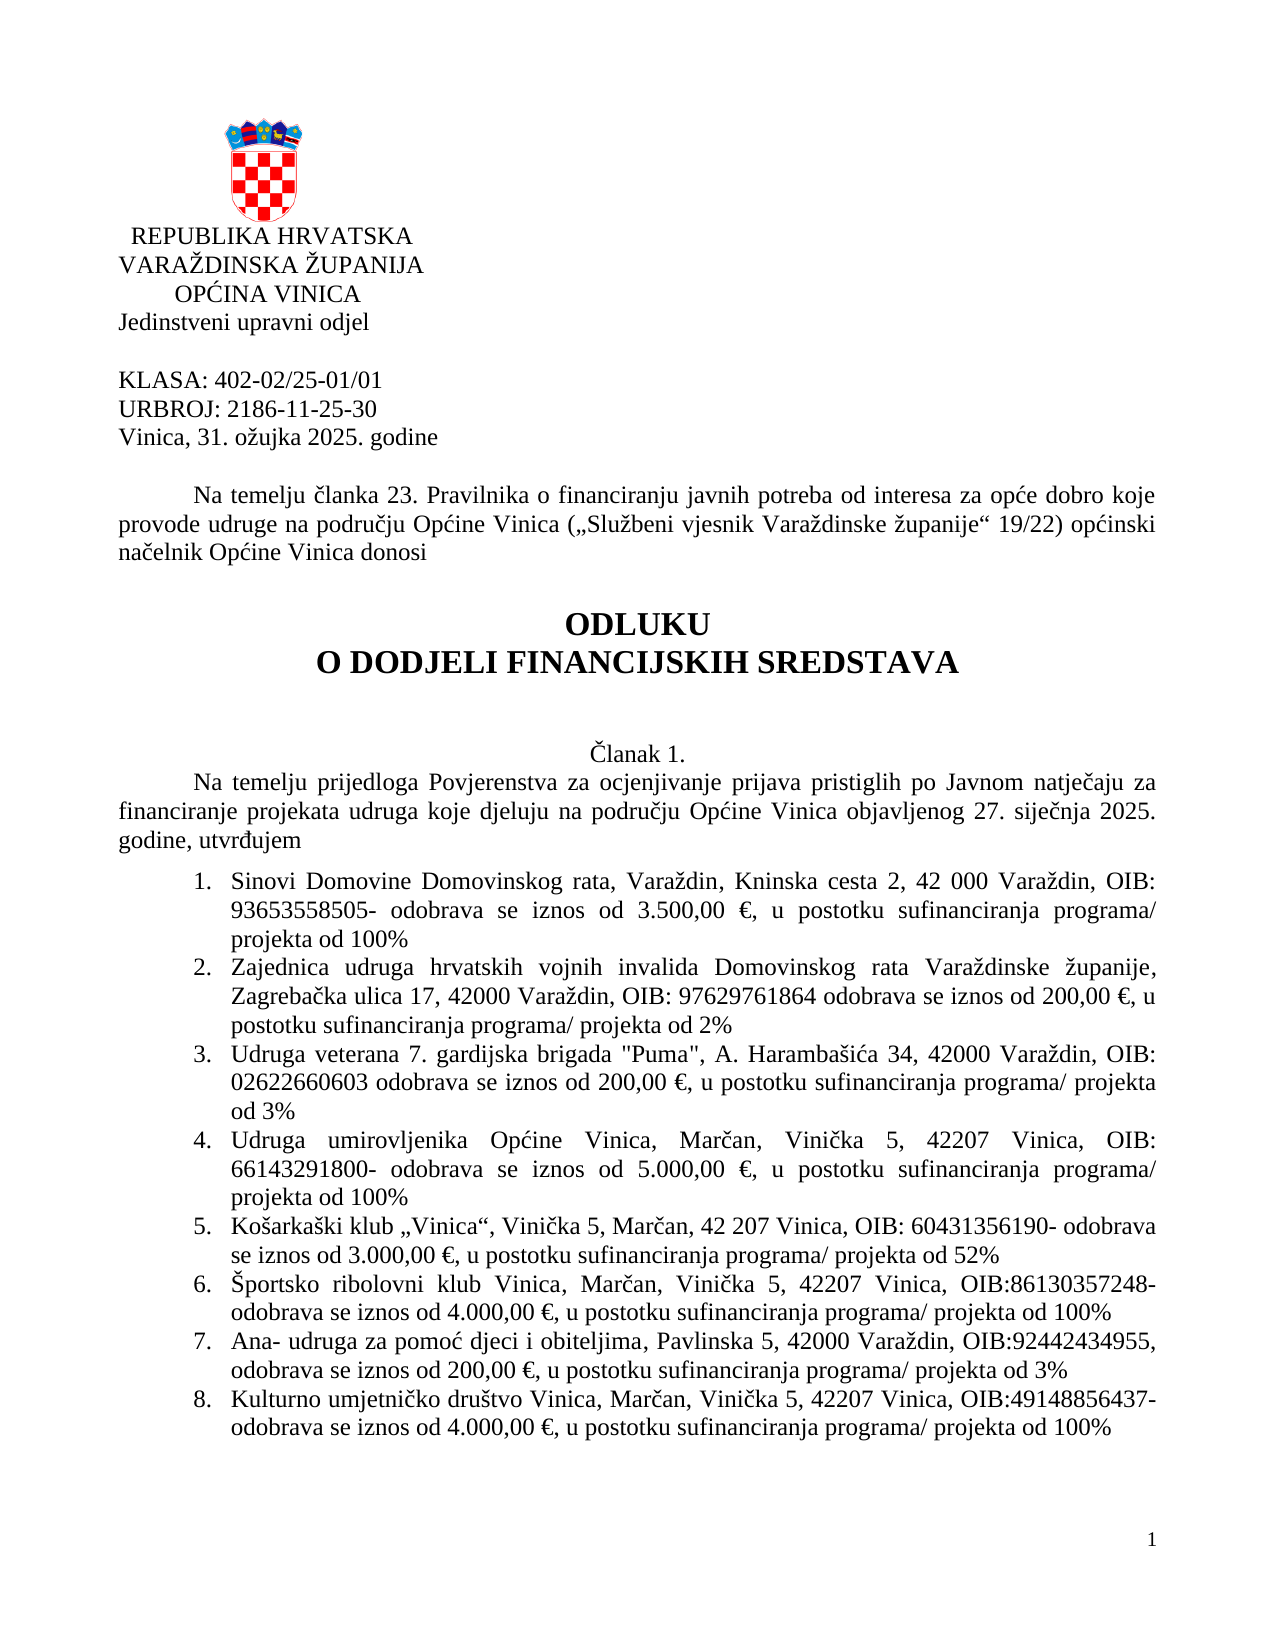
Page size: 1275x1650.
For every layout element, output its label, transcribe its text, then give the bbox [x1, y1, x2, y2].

text VARAŽDINSKA ŽUPANIJA [118, 250, 1157, 279]
text Jedinstveni upravni odjel [118, 307, 1157, 336]
text KLASA: 402-02/25-01/01 [118, 365, 1157, 394]
list Udruga veterana 7. gardijska brigada "Puma", A. Harambašića 34, 42000 Varaždin, OIB: 02622660603 odobrava se iznos od 200,00 €, u postotku sufinanciranja programa/ projekta od 3% [193, 1039, 1157, 1125]
list Košarkaški klub „Vinica“, Vinička 5, Marčan, 42 207 Vinica, OIB: 60431356190- odobrava se iznos od 3.000,00 €, u postotku sufinanciranja programa/ projekta od 52% [193, 1211, 1157, 1269]
text Na temelju članka 23. Pravilnika o financiranju javnih potreba od interesa za opće dobro koje provode udruge na području Općine Vinica („Službeni vjesnik Varaždinske županije“ 19/22) općinski načelnik Općine Vinica donosi [118, 480, 1157, 566]
list Sinovi Domovine Domovinskog rata, Varaždin, Kninska cesta 2, 42 000 Varaždin, OIB: 93653558505- odobrava se iznos od 3.500,00 €, u postotku sufinanciranja programa/ projekta od 100% [193, 866, 1157, 952]
text ODLUKU [118, 604, 1157, 643]
text Vinica, 31. ožujka 2025. godine [118, 422, 1157, 451]
list Ana- udruga za pomoć djeci i obiteljima, Pavlinska 5, 42000 Varaždin, OIB:92442434955, odobrava se iznos od 200,00 €, u postotku sufinanciranja programa/ projekta od 3% [193, 1326, 1157, 1384]
text OPĆINA VINICA [118, 279, 1157, 307]
text Na temelju prijedloga Povjerenstva za ocjenjivanje prijava pristiglih po Javnom natječaju za financiranje projekata udruga koje djeluju na području Općine Vinica objavljenog 27. siječnja 2025. godine, utvrđujem [118, 767, 1157, 854]
text O DODJELI FINANCIJSKIH SREDSTAVA [118, 643, 1157, 681]
list Udruga umirovljenika Općine Vinica, Marčan, Vinička 5, 42207 Vinica, OIB: 66143291800- odobrava se iznos od 5.000,00 €, u postotku sufinanciranja programa/ projekta od 100% [193, 1125, 1157, 1211]
text REPUBLIKA HRVATSKA [118, 221, 1157, 250]
list Kulturno umjetničko društvo Vinica, Marčan, Vinička 5, 42207 Vinica, OIB:49148856437- odobrava se iznos od 4.000,00 €, u postotku sufinanciranja programa/ projekta od 100% [193, 1384, 1157, 1441]
picture [224, 118, 303, 222]
list Zajednica udruga hrvatskih vojnih invalida Domovinskog rata Varaždinske županije, Zagrebačka ulica 17, 42000 Varaždin, OIB: 97629761864 odobrava se iznos od 200,00 €, u postotku sufinanciranja programa/ projekta od 2% [193, 952, 1157, 1039]
text Članak 1. [118, 739, 1157, 767]
list Športsko ribolovni klub Vinica, Marčan, Vinička 5, 42207 Vinica, OIB:86130357248- odobrava se iznos od 4.000,00 €, u postotku sufinanciranja programa/ projekta od 100% [193, 1269, 1157, 1326]
text URBROJ: 2186-11-25-30 [118, 394, 1157, 422]
